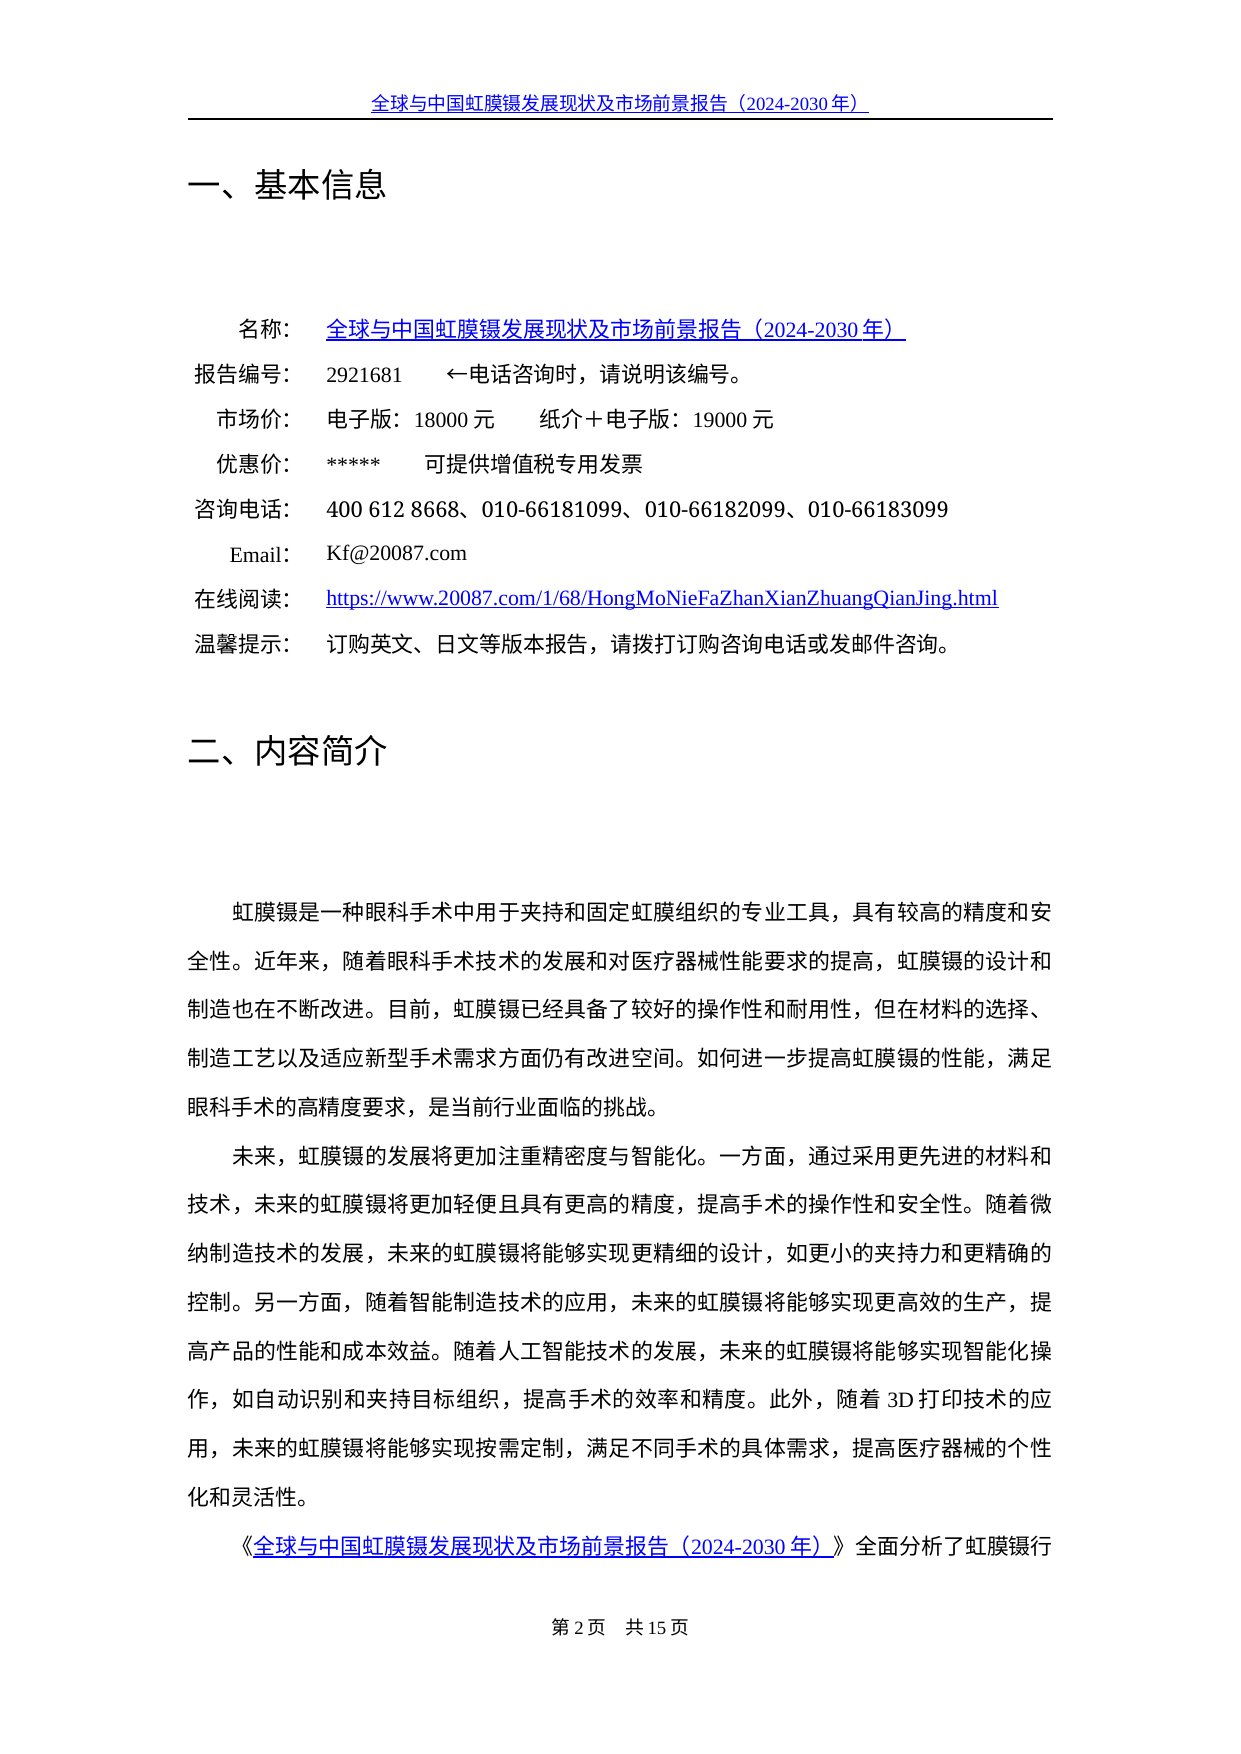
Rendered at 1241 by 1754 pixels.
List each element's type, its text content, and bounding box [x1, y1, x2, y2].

table_cell 电子版：18000 元 纸介＋电子版：19000 元 [315, 402, 1073, 447]
table_cell 400 612 8668、010-66181099、010-66182099、010-66183099 [315, 492, 1073, 537]
table_cell 市场价： [167, 402, 315, 447]
table_cell 2921681 ←电话咨询时，请说明该编号。 [315, 357, 1073, 402]
table_cell [315, 582, 1073, 627]
title 二、内容简介 [187, 717, 1053, 782]
table_cell 报告编号： [167, 357, 315, 402]
table_cell 订购英文、日文等版本报告，请拨打订购咨询电话或发邮件咨询。 [315, 627, 1073, 672]
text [187, 894, 1053, 1561]
table_header 全球与中国虹膜镊发展现状及市场前景报告（2024-2030年） [315, 312, 1073, 357]
table_cell 在线阅读： [167, 582, 315, 627]
table_cell Kf@20087.com [315, 537, 1073, 582]
table_cell ***** 可提供增值税专用发票 [315, 447, 1073, 492]
title 一、基本信息 [187, 150, 1053, 215]
table_cell 咨询电话： [167, 492, 315, 537]
table_header 名称： [167, 312, 315, 357]
table_cell Email： [167, 537, 315, 582]
table_cell 温馨提示： [167, 627, 315, 672]
table_cell 优惠价： [167, 447, 315, 492]
